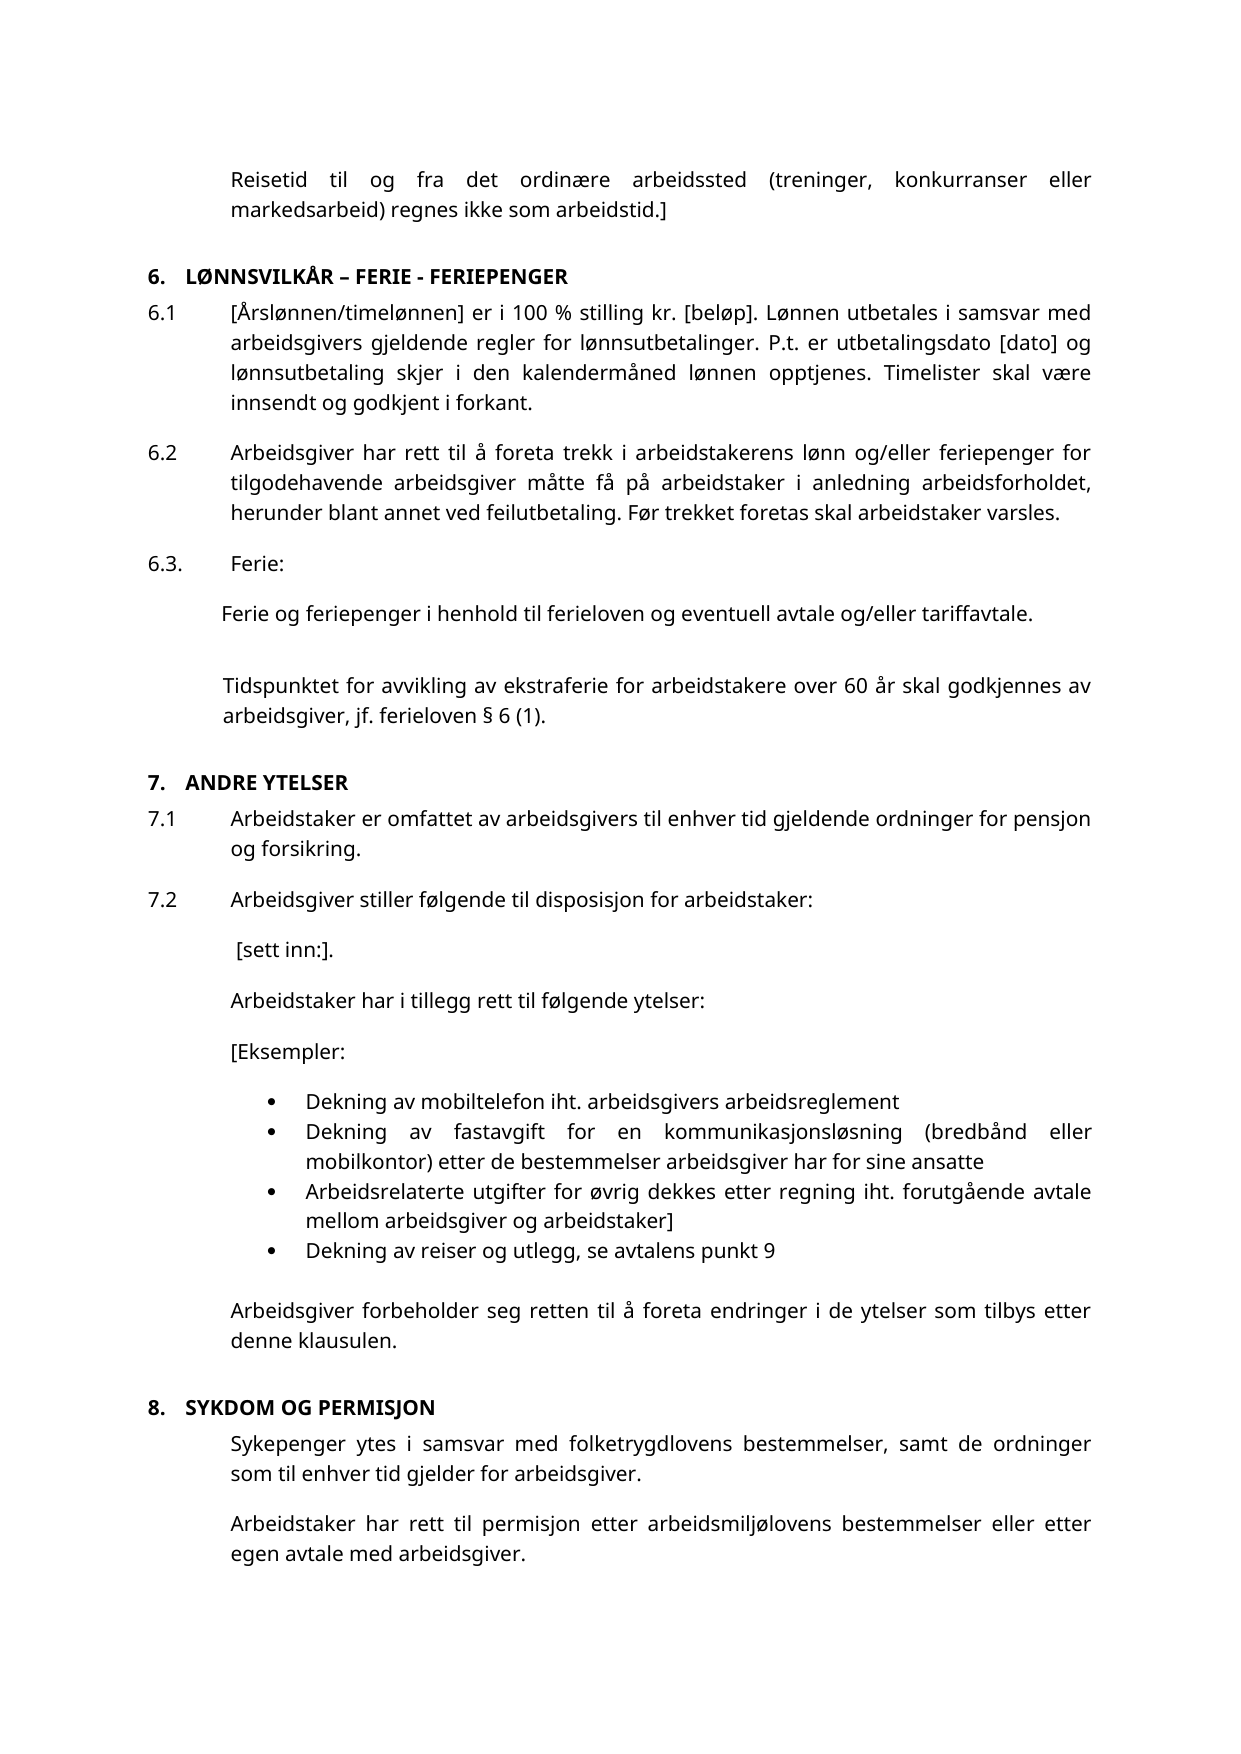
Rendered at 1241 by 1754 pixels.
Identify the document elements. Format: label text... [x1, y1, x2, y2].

list Dekning av reiser og utlegg, se avtalens punkt 9 [268, 1236, 1093, 1265]
text Ferie og feriepenger i henhold til ferieloven og eventuell avtale og/eller tariffavtale. [221, 599, 1093, 628]
list Arbeidsrelaterte utgifter for øvrig dekkes etter regning iht. forutgående avtale mellom arbeidsgiver og arbeidstaker] [268, 1177, 1093, 1235]
text [sett inn:]. [148, 936, 1093, 964]
text 6.2 Arbeidsgiver har rett til å foreta trekk i arbeidstakerens lønn og/eller feriepenger for tilgodehavende arbeidsgiver måtte få på arbeidstaker i anledning arbeidsforholdet, herunder blant annet ved feilutbetaling. Før trekket foretas skal arbeidstaker varsles. [148, 438, 1093, 526]
text [Eksempler: [148, 1037, 1093, 1065]
text Arbeidsgiver forbeholder seg retten til å foreta endringer i de ytelser som tilbys etter denne klausulen. [230, 1296, 1093, 1354]
text Arbeidstaker har rett til permisjon etter arbeidsmiljølovens bestemmelser eller etter egen avtale med arbeidsgiver. [230, 1509, 1093, 1568]
subtitle SYKDOM OG PERMISJON [148, 1393, 1093, 1421]
list Dekning av fastavgift for en kommunikasjonsløsning (bredbånd eller mobilkontor) etter de bestemmelser arbeidsgiver har for sine ansatte [268, 1117, 1093, 1175]
text 7.2 Arbeidsgiver stiller følgende til disposisjon for arbeidstaker: [148, 885, 1093, 913]
text Reisetid til og fra det ordinære arbeidssted (treninger, konkurranser eller markedsarbeid) regnes ikke som arbeidstid.] [148, 165, 1093, 223]
text 6.1 [Årslønnen/timelønnen] er i 100 % stilling kr. [beløp]. Lønnen utbetales i samsvar med arbeidsgivers gjeldende regler for lønnsutbetalinger. P.t. er utbetalingsdato [dato] og lønnsutbetaling skjer i den kalendermåned lønnen opptjenes. Timelister skal være innsendt og godkjent i forkant. [148, 298, 1093, 416]
subtitle 7.1 Arbeidstaker er omfattet av arbeidsgivers til enhver tid gjeldende ordninger for pensjon og forsikring. [148, 804, 1093, 863]
text 6.3. Ferie: [148, 549, 1093, 577]
text Sykepenger ytes i samsvar med folketrygdlovens bestemmelser, samt de ordninger som til enhver tid gjelder for arbeidsgiver. [230, 1429, 1093, 1487]
subtitle ANDRE YTELSER [148, 768, 1093, 797]
list Tidspunktet for avvikling av ekstraferie for arbeidstakere over 60 år skal godkjennes av arbeidsgiver, jf. ferieloven § 6 (1). [223, 671, 1093, 729]
list Dekning av mobiltelefon iht. arbeidsgivers arbeidsreglement [268, 1087, 1093, 1116]
text Arbeidstaker har i tillegg rett til følgende ytelser: [148, 986, 1093, 1014]
subtitle LØNNSVILKÅR – FERIE - FeriePENGER [148, 262, 1093, 291]
